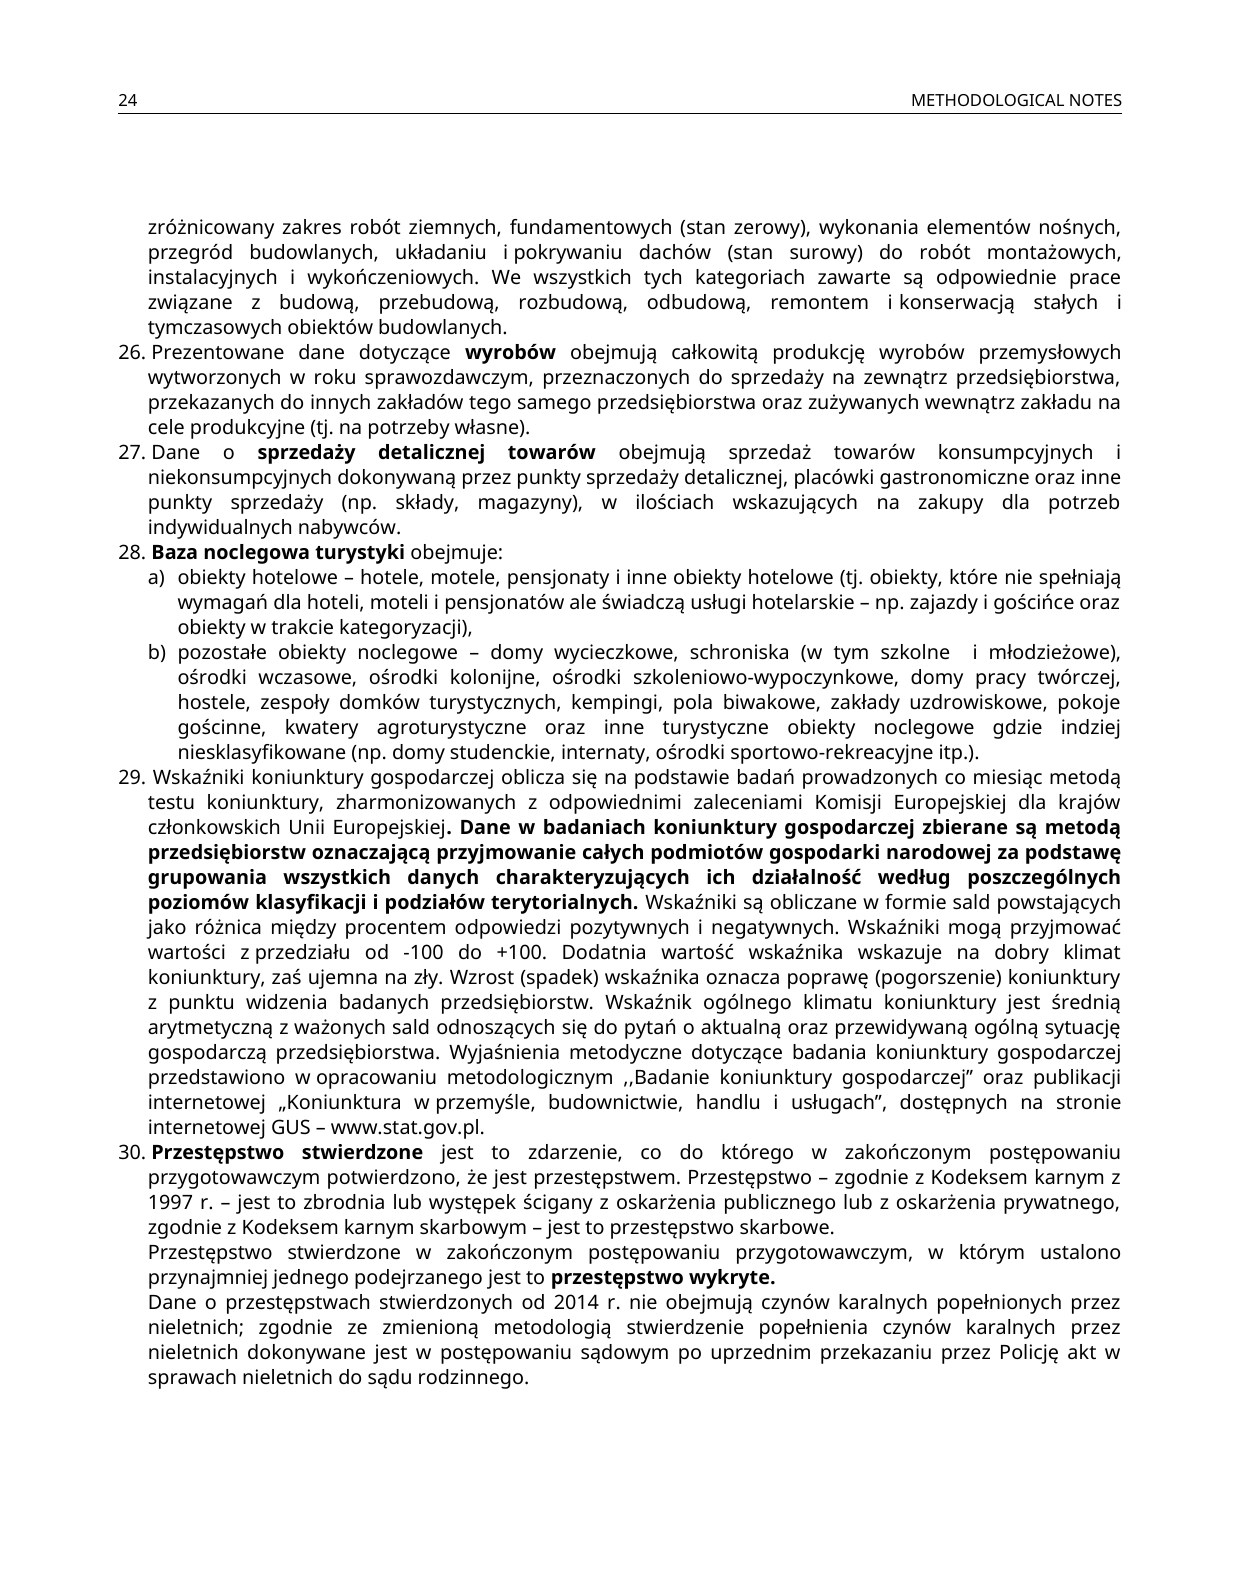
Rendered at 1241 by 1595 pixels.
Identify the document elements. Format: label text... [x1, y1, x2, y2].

text 27. Dane o sprzedaży detalicznej towarów obejmują sprzedaż towarów konsumpcyjnych i niekonsumpcyjnych dokonywaną przez punkty sprzedaży detalicznej, placówki gastronomiczne oraz inne punkty sprzedaży (np. składy, magazyny), w ilościach wskazujących na zakupy dla potrzeb indywidualnych nabywców. [118, 439, 1122, 539]
text 30. Przestępstwo stwierdzone jest to zdarzenie, co do którego w zakończonym postępowaniu przygotowawczym potwierdzono, że jest przestępstwem. Przestępstwo – zgodnie z Kodeksem karnym z 1997 r. – jest to zbrodnia lub występek ścigany z oskarżenia publicznego lub z oskarżenia prywatnego, zgodnie z Kodeksem karnym skarbowym – jest to przestępstwo skarbowe. [118, 1139, 1122, 1239]
text 26. Prezentowane dane dotyczące wyrobów obejmują całkowitą produkcję wyrobów przemysłowych wytworzonych w roku sprawozdawczym, przeznaczonych do sprzedaży na zewnątrz przedsiębiorstwa, przekazanych do innych zakładów tego samego przedsiębiorstwa oraz zużywanych wewnątrz zakładu na cele produkcyjne (tj. na potrzeby własne). [118, 339, 1122, 439]
text Przestępstwo stwierdzone w zakończonym postępowaniu przygotowawczym, w którym ustalono przynajmniej jednego podejrzanego jest to przestępstwo wykryte. [148, 1239, 1122, 1289]
text b) pozostałe obiekty noclegowe – domy wycieczkowe, schroniska (w tym szkolne i młodzieżowe), ośrodki wczasowe, ośrodki kolonijne, ośrodki szkoleniowo-wypoczynkowe, domy pracy twórczej, hostele, zespoły domków turystycznych, kempingi, pola biwakowe, zakłady uzdrowiskowe, pokoje gościnne, kwatery agroturystyczne oraz inne turystyczne obiekty noclegowe gdzie indziej niesklasyfikowane (np. domy studenckie, internaty, ośrodki sportowo-rekreacyjne itp.). [148, 639, 1122, 764]
text 29. Wskaźniki koniunktury gospodarczej oblicza się na podstawie badań prowadzonych co miesiąc metodą testu koniunktury, zharmonizowanych z odpowiednimi zaleceniami Komisji Europejskiej dla krajów członkowskich Unii Europejskiej. Dane w badaniach koniunktury gospodarczej zbierane są metodą przedsiębiorstw oznaczającą przyjmowanie całych podmiotów gospodarki narodowej za podstawę grupowania wszystkich danych charakteryzujących ich działalność według poszczególnych poziomów klasyfikacji i podziałów terytorialnych. Wskaźniki są obliczane w formie sald powstających jako różnica między procentem odpowiedzi pozytywnych i negatywnych. Wskaźniki mogą przyjmować wartości z przedziału od -100 do +100. Dodatnia wartość wskaźnika wskazuje na dobry klimat koniunktury, zaś ujemna na zły. Wzrost (spadek) wskaźnika oznacza poprawę (pogorszenie) koniunktury z punktu widzenia badanych przedsiębiorstw. Wskaźnik ogólnego klimatu koniunktury jest średnią arytmetyczną z ważonych sald odnoszących się do pytań o aktualną oraz przewidywaną ogólną sytuację gospodarczą przedsiębiorstwa. Wyjaśnienia metodyczne dotyczące badania koniunktury gospodarczej przedstawiono w opracowaniu metodologicznym ,,Badanie koniunktury gospodarczej’’ oraz publikacji internetowej „Koniunktura w przemyśle, budownictwie, handlu i usługach’’, dostępnych na stronie internetowej GUS – www.stat.gov.pl. [118, 764, 1122, 1139]
text 28. Baza noclegowa turystyki obejmuje: [118, 539, 1122, 564]
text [148, 214, 1122, 339]
text a) obiekty hotelowe – hotele, motele, pensjonaty i inne obiekty hotelowe (tj. obiekty, które nie spełniają wymagań dla hoteli, moteli i pensjonatów ale świadczą usługi hotelarskie – np. zajazdy i gościńce oraz obiekty w trakcie kategoryzacji), [148, 564, 1122, 639]
text Dane o przestępstwach stwierdzonych od 2014 r. nie obejmują czynów karalnych popełnionych przez nieletnich; zgodnie ze zmienioną metodologią stwierdzenie popełnienia czynów karalnych przez nieletnich dokonywane jest w postępowaniu sądowym po uprzednim przekazaniu przez Policję akt w sprawach nieletnich do sądu rodzinnego. [148, 1289, 1122, 1389]
